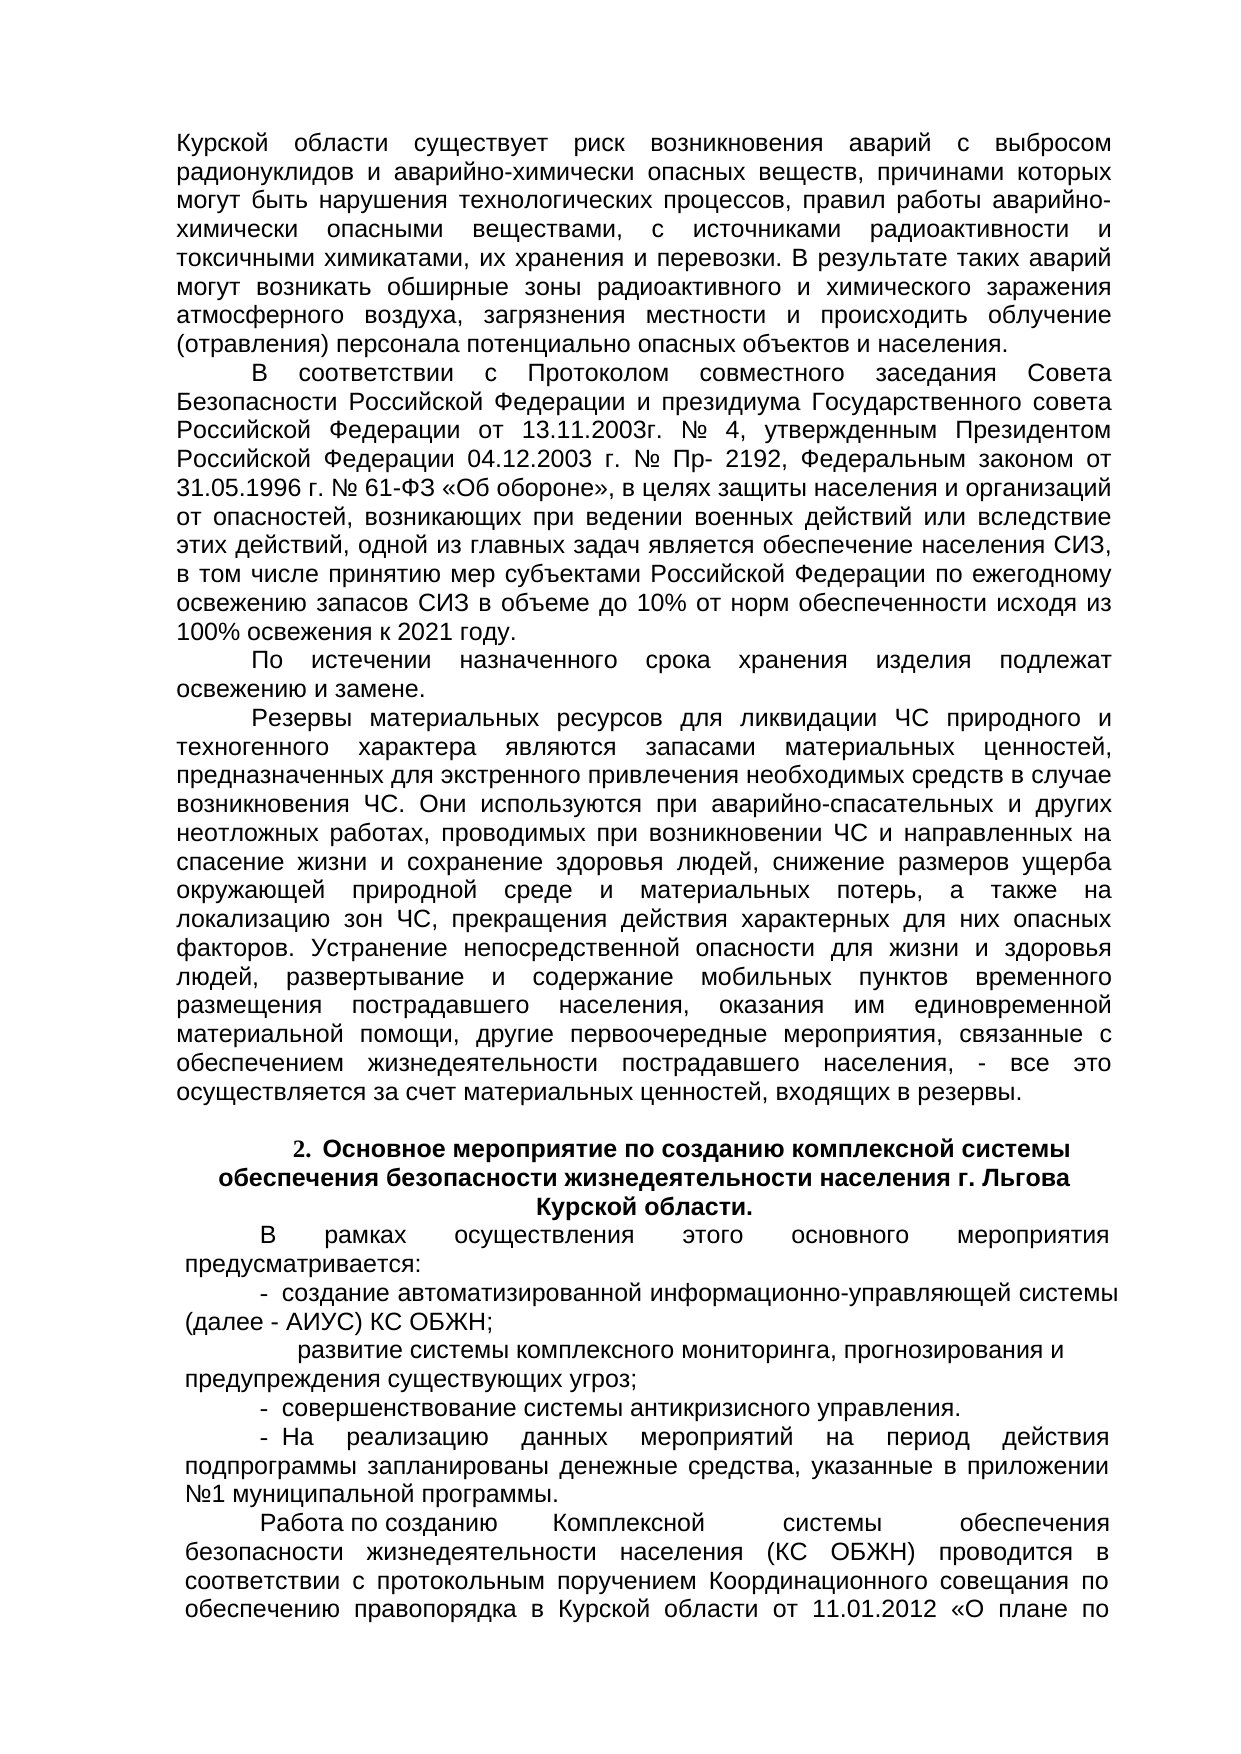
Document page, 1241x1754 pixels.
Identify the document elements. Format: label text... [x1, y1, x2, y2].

list создание автоматизированной информационно-управляющей системы (далее - АИУС) КС ОБЖН; [184, 1278, 1119, 1335]
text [184, 1508, 1110, 1623]
text Резервы материальных ресурсов для ликвидации ЧС природного и техногенного характера являются запасами материальных ценностей, предназначенных для экстренного привлечения необходимых средств в случае возникновения ЧС. Они используются при аварийно-спасательных и других неотложных работах, проводимых при возникновении ЧС и направленных на спасение жизни и сохранение здоровья людей, снижение размеров ущерба окружающей природной среде и материальных потерь, а также на локализацию зон ЧС, прекращения действия характерных для них опасных факторов. Устранение непосредственной опасности для жизни и здоровья людей, развертывание и содержание мобильных пунктов временного размещения пострадавшего населения, оказания им единовременной материальной помощи, другие первоочередные мероприятия, связанные с обеспечением жизнедеятельности пострадавшего населения, - все это осуществляется за счет материальных ценностей, входящих в резервы. [176, 703, 1113, 1105]
text В рамках осуществления этого основного мероприятия предусматривается: [184, 1220, 1110, 1278]
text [176, 128, 1113, 358]
list На реализацию данных мероприятий на период действия подпрограммы запланированы денежные средства, указанные в приложении №1 муниципальной программы. [184, 1422, 1110, 1508]
text По истечении назначенного срока хранения изделия подлежат освежению и замене. [176, 645, 1113, 703]
list совершенствование системы антикризисного управления. [184, 1393, 1110, 1422]
text В соответствии с Протоколом совместного заседания Совета Безопасности Российской Федерации и президиума Государственного совета Российской Федерации от 13.11.2003г. № 4, утвержденным Президентом Российской Федерации 04.12.2003 г. № Пр- 2192, Федеральным законом от 31.05.1996 г. № 61-ФЗ «Об обороне», в целях защиты населения и организаций от опасностей, возникающих при ведении военных действий или вследствие этих действий, одной из главных задач является обеспечение населения СИЗ, в том числе принятию мер субъектами Российской Федерации по ежегодному освежению запасов СИЗ в объеме до 10% от норм обеспеченности исходя из 100% освежения к 2021 году. [176, 358, 1113, 645]
text развитие системы комплексного мониторинга, прогнозирования и предупреждения существующих угроз; [184, 1335, 1110, 1393]
list Основное мероприятие по созданию комплексной системы обеспечения безопасности жизнедеятельности населения г. Льгова Курской области. [184, 1134, 1104, 1220]
